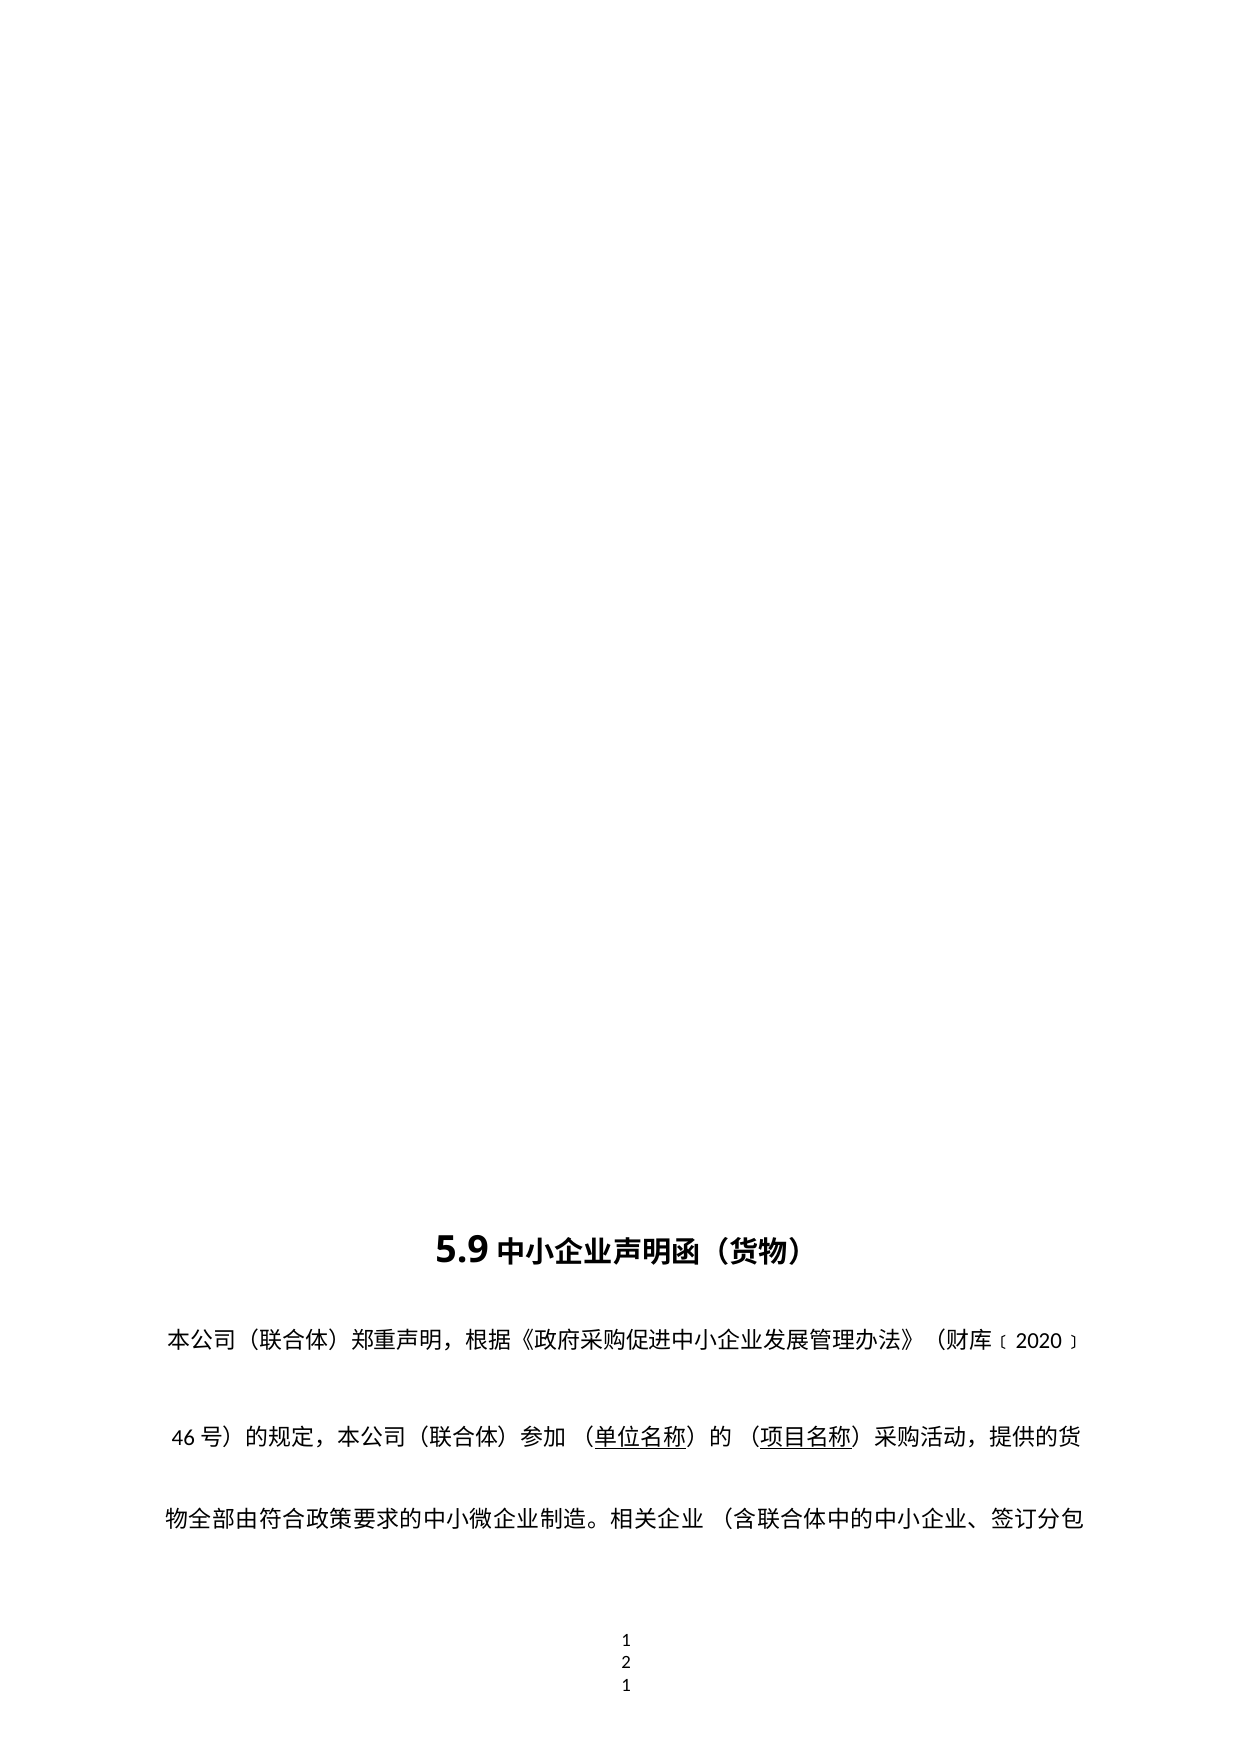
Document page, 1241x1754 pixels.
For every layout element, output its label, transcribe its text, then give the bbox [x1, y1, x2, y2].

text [165, 1485, 1087, 1550]
text 本公司（联合体）郑重声明，根据《政府采购促进中小企业发展管理办法》（财库﹝2020﹞ 46 号）的规定，本公司（联合体）参加 （单位名称）的 （项目名称）采购活动，提供的货 [165, 1306, 1087, 1468]
text 5.9中小企业声明函（货物） [165, 1215, 1087, 1280]
